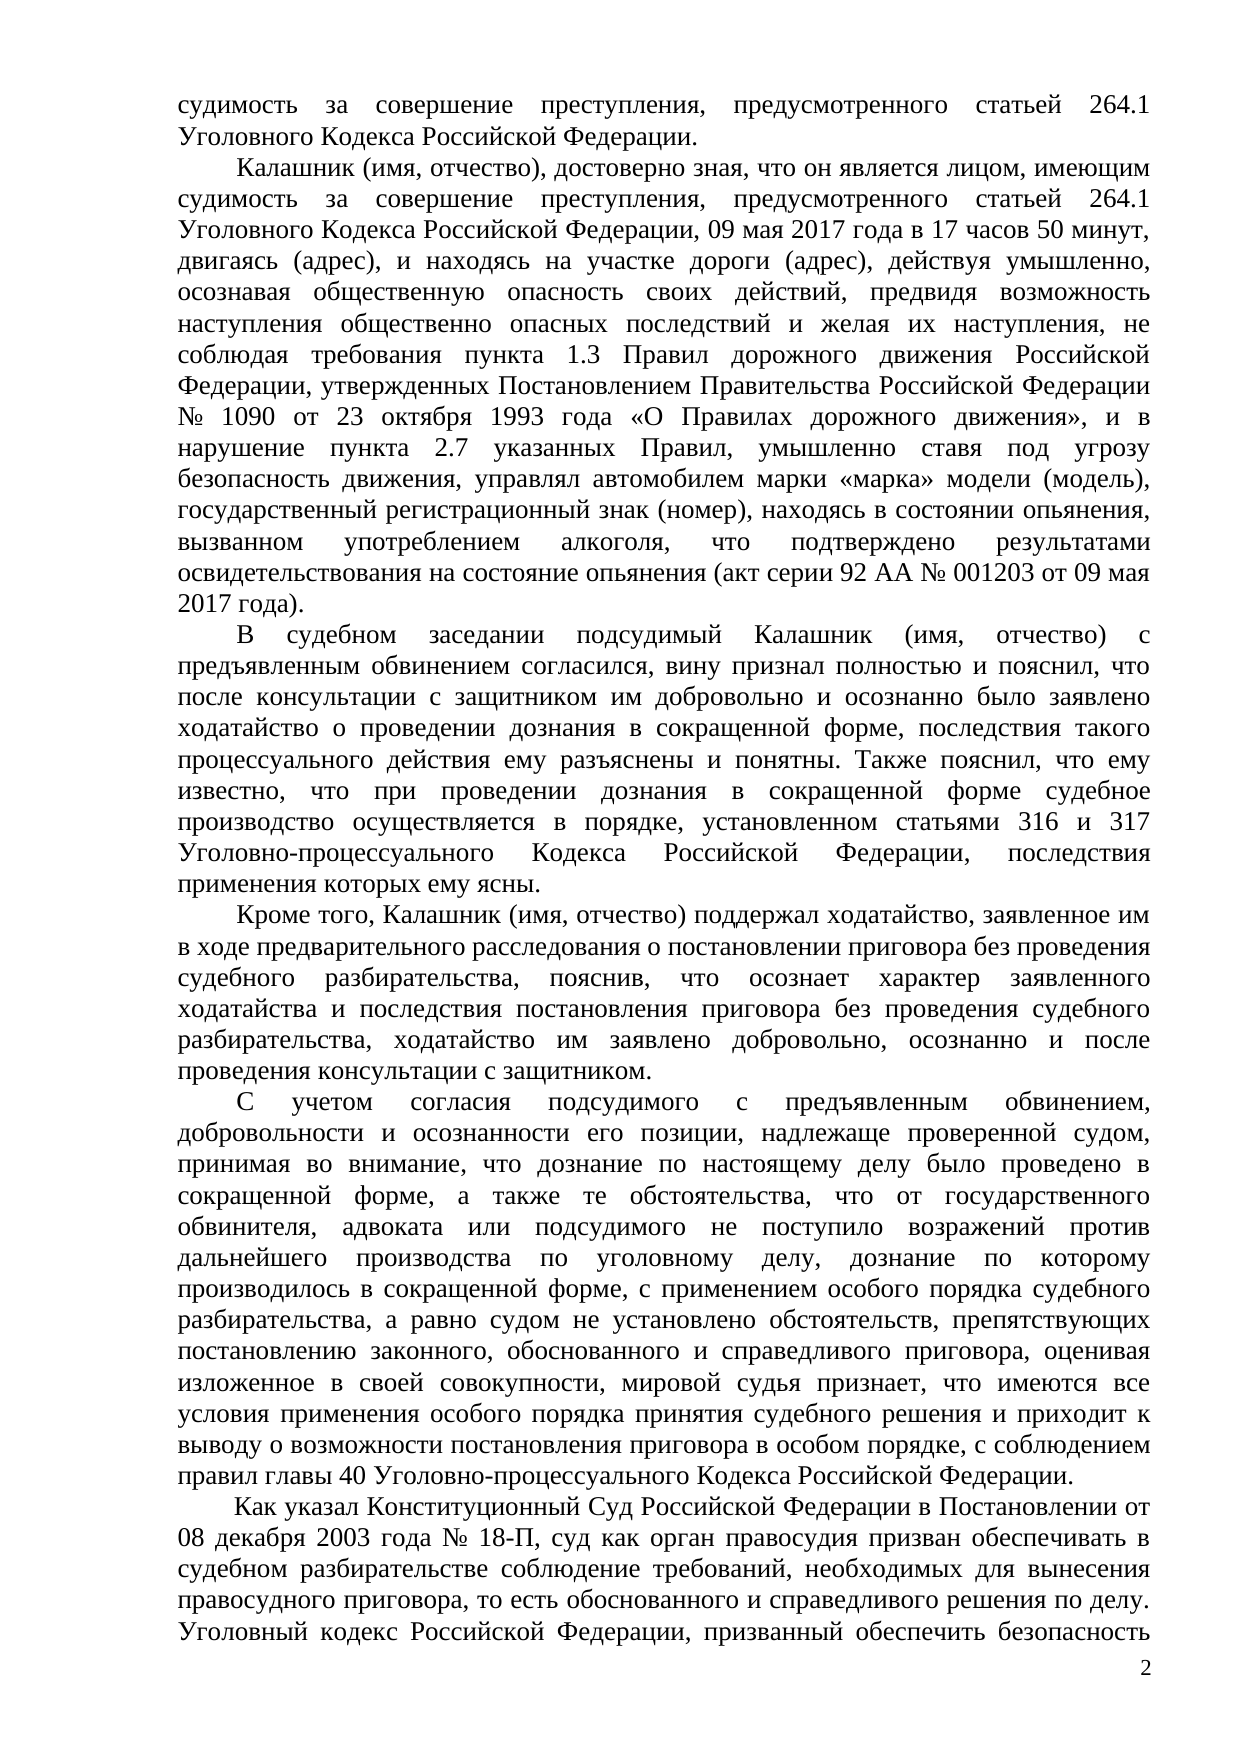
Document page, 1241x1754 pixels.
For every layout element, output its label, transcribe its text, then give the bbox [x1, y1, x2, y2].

text Калашник (имя, отчество), достоверно зная, что он является лицом, имеющим судимость за совершение преступления, предусмотренного статьей 264.1 Уголовного Кодекса Российской Федерации, 09 мая 2017 года в 17 часов 50 минут, двигаясь (адрес), и находясь на участке дороги (адрес), действуя умышленно, осознавая общественную опасность своих действий, предвидя возможность наступления общественно опасных последствий и желая их наступления, не соблюдая требования пункта 1.3 Правил дорожного движения Российской Федерации, утвержденных Постановлением Правительства Российской Федерации № 1090 от 23 октября 1993 года «О Правилах дорожного движения», и в нарушение пункта 2.7 указанных Правил, умышленно ставя под угрозу безопасность движения, управлял автомобилем марки «марка» модели (модель), государственный регистрационный знак (номер), находясь в состоянии опьянения, вызванном употреблением алкоголя, что подтверждено результатами освидетельствования на состояние опьянения (акт серии 92 АА № 001203 от 09 мая 2017 года). [177, 151, 1152, 618]
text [177, 89, 1152, 151]
text Кроме того, Калашник (имя, отчество) поддержал ходатайство, заявленное им в ходе предварительного расследования о постановлении приговора без проведения судебного разбирательства, пояснив, что осознает характер заявленного ходатайства и последствия постановления приговора без проведения судебного разбирательства, ходатайство им заявлено добровольно, осознанно и после проведения консультации с защитником. [177, 898, 1152, 1085]
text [177, 1490, 1152, 1646]
text С учетом согласия подсудимого с предъявленным обвинением, добровольности и осознанности его позиции, надлежаще проверенной судом, принимая во внимание, что дознание по настоящему делу было проведено в сокращенной форме, а также те обстоятельства, что от государственного обвинителя, адвоката или подсудимого не поступило возражений против дальнейшего производства по уголовному делу, дознание по которому производилось в сокращенной форме, с применением особого порядка судебного разбирательства, а равно судом не установлено обстоятельств, препятствующих постановлению законного, обоснованного и справедливого приговора, оценивая изложенное в своей совокупности, мировой судья признает, что имеются все условия применения особого порядка принятия судебного решения и приходит к выводу о возможности постановления приговора в особом порядке, с соблюдением правил главы 40 Уголовно-процессуального Кодекса Российской Федерации. [177, 1085, 1152, 1490]
text В судебном заседании подсудимый Калашник (имя, отчество) с предъявленным обвинением согласился, вину признал полностью и пояснил, что после консультации с защитником им добровольно и осознанно было заявлено ходатайство о проведении дознания в сокращенной форме, последствия такого процессуального действия ему разъяснены и понятны. Также пояснил, что ему известно, что при проведении дознания в сокращенной форме судебное производство осуществляется в порядке, установленном статьями 316 и 317 Уголовно-процессуального Кодекса Российской Федерации, последствия применения которых ему ясны. [177, 618, 1152, 898]
